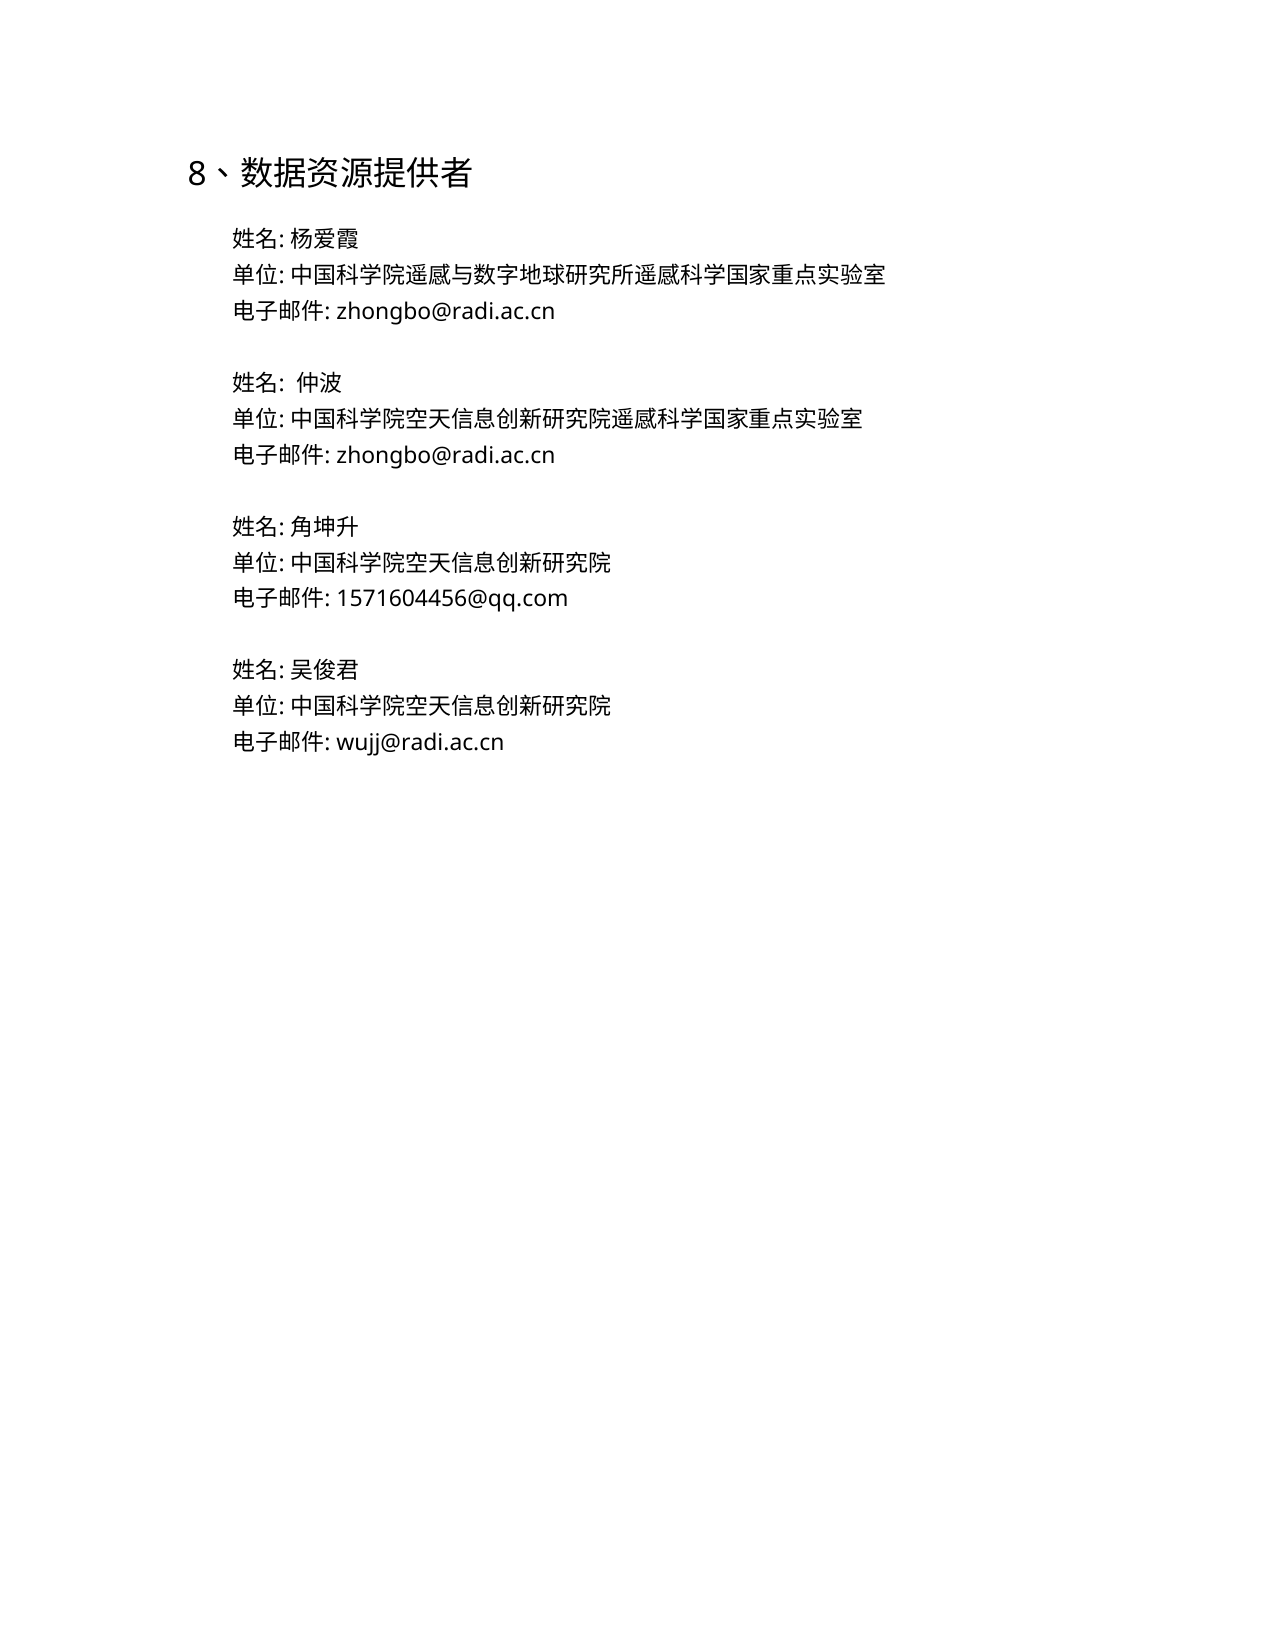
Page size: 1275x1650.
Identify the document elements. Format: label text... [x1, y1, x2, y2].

text 姓名: 杨爱霞 单位: 中国科学院遥感与数字地球研究所遥感科学国家重点实验室 电子邮件: zhongbo@radi.ac.cn 姓名: 仲波 单位: 中国科学院空天信息创新研究院遥感科学国家重点实验室 电子邮件: zhongbo@radi.ac.cn 姓名: 角坤升 单位: 中国科学院空天信息创新研究院 电子邮件: 1571604456@qq.com 姓名: 吴俊君 单位: 中国科学院空天信息创新研究院 电子邮件: wujj@radi.ac.cn [232, 223, 1087, 829]
text 8、数据资源提供者 [187, 150, 1087, 195]
